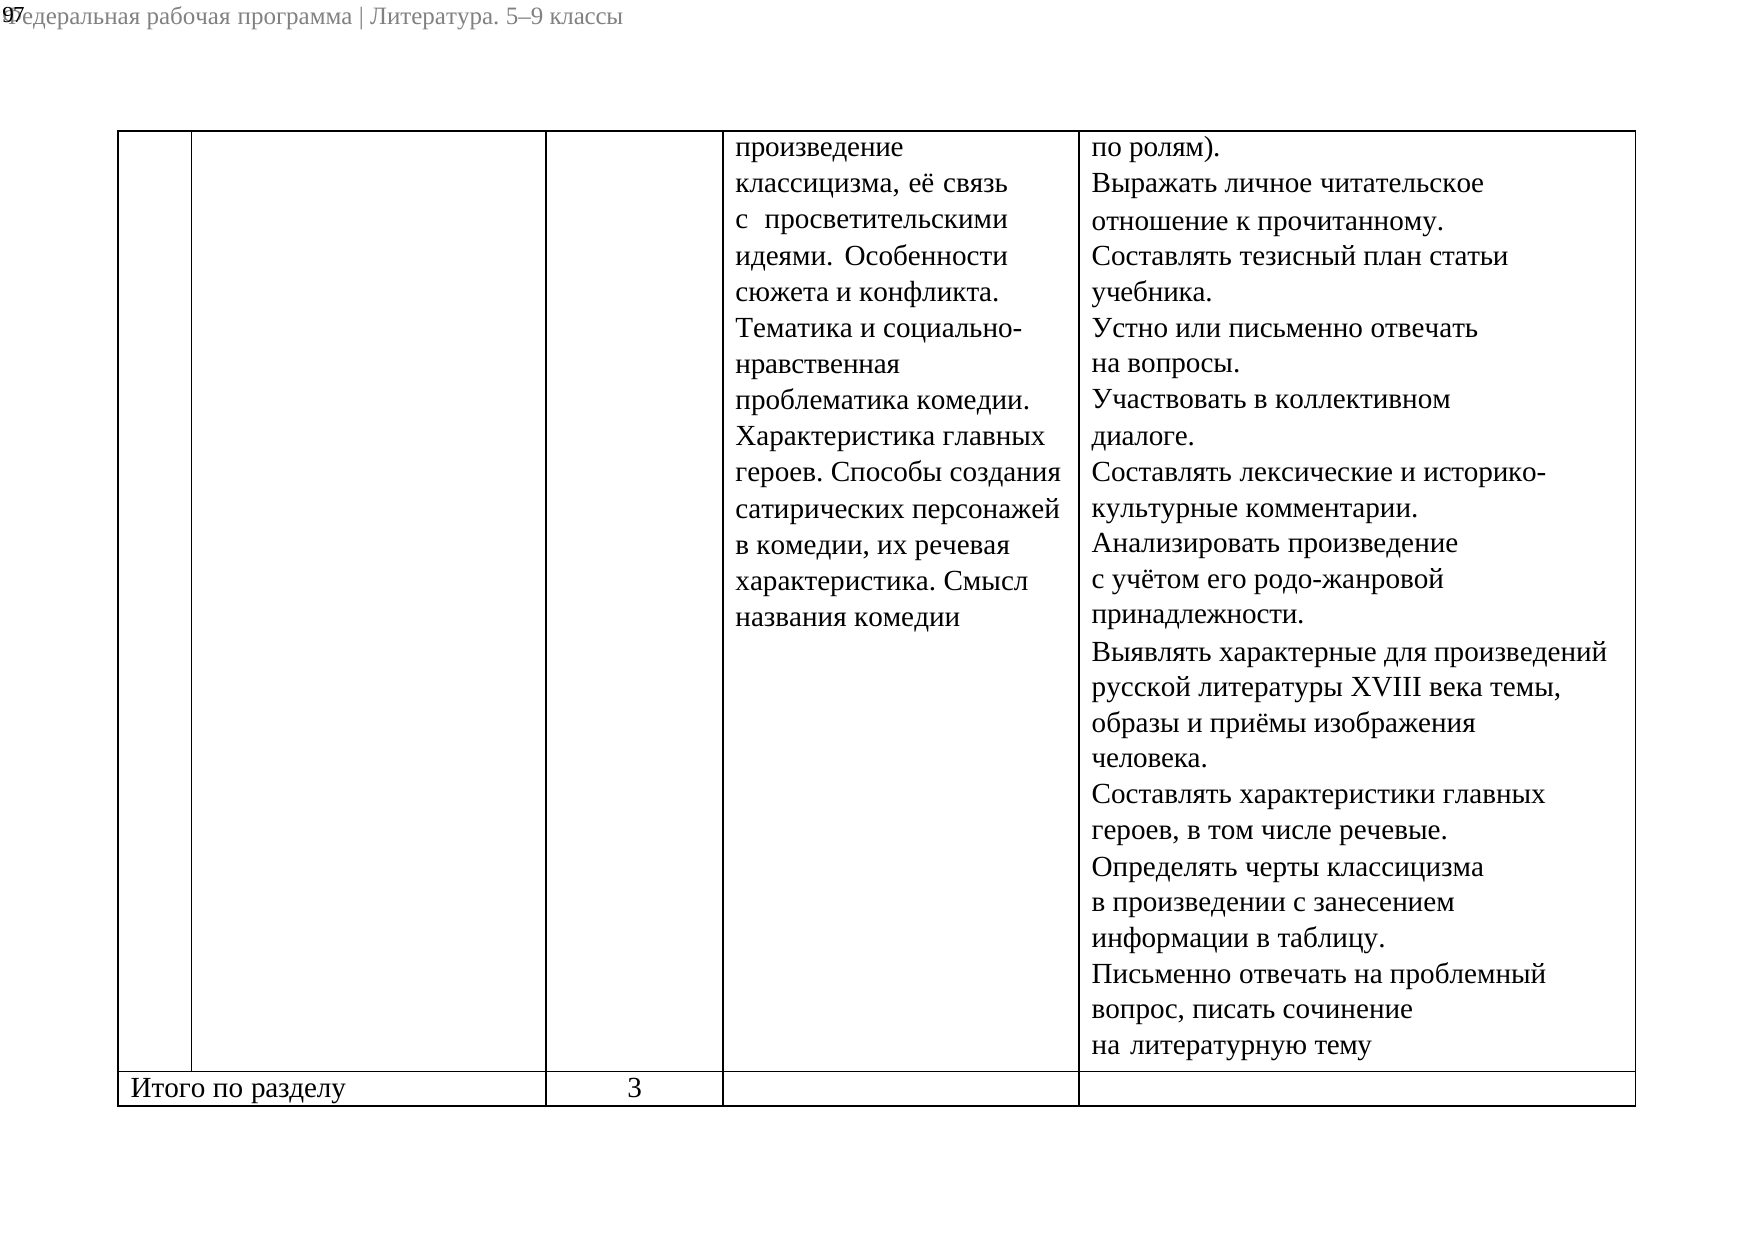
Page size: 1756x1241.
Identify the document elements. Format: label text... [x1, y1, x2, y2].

table_cell [1080, 1072, 1635, 1105]
table_header произведение классицизма, её связь с просветительскими идеями. Особенности сюжета и конфликта. Тематика и социально- нравственная проблематика комедии. Характеристика главных героев. Способы создания сатирических персонажей в комедии, их речевая характеристика. Смысл названия комедии [724, 132, 1078, 1071]
table_header [192, 132, 545, 1071]
table_header [119, 132, 191, 1071]
table_cell 3 [547, 1072, 722, 1105]
table_cell [724, 1072, 1078, 1105]
table_header по ролям). Выражать личное читательское отношение к прочитанному. Составлять тезисный план статьи учебника. Устно или письменно отвечать на вопросы. Участвовать в коллективном диалоге. Составлять лексические и историко- культурные комментарии. Анализировать произведение с учётом его родо-жанровой принадлежности. Выявлять характерные для произведений русской литературы XVIII века темы, образы и приёмы изображения человека. Составлять характеристики главных героев, в том числе речевые. Определять черты классицизма в произведении с занесением информации в таблицу. Письменно отвечать на проблемный вопрос, писать сочинение на литературную тему [1080, 132, 1635, 1071]
table_cell Итого по разделу [119, 1072, 545, 1105]
table_header [547, 132, 722, 1071]
